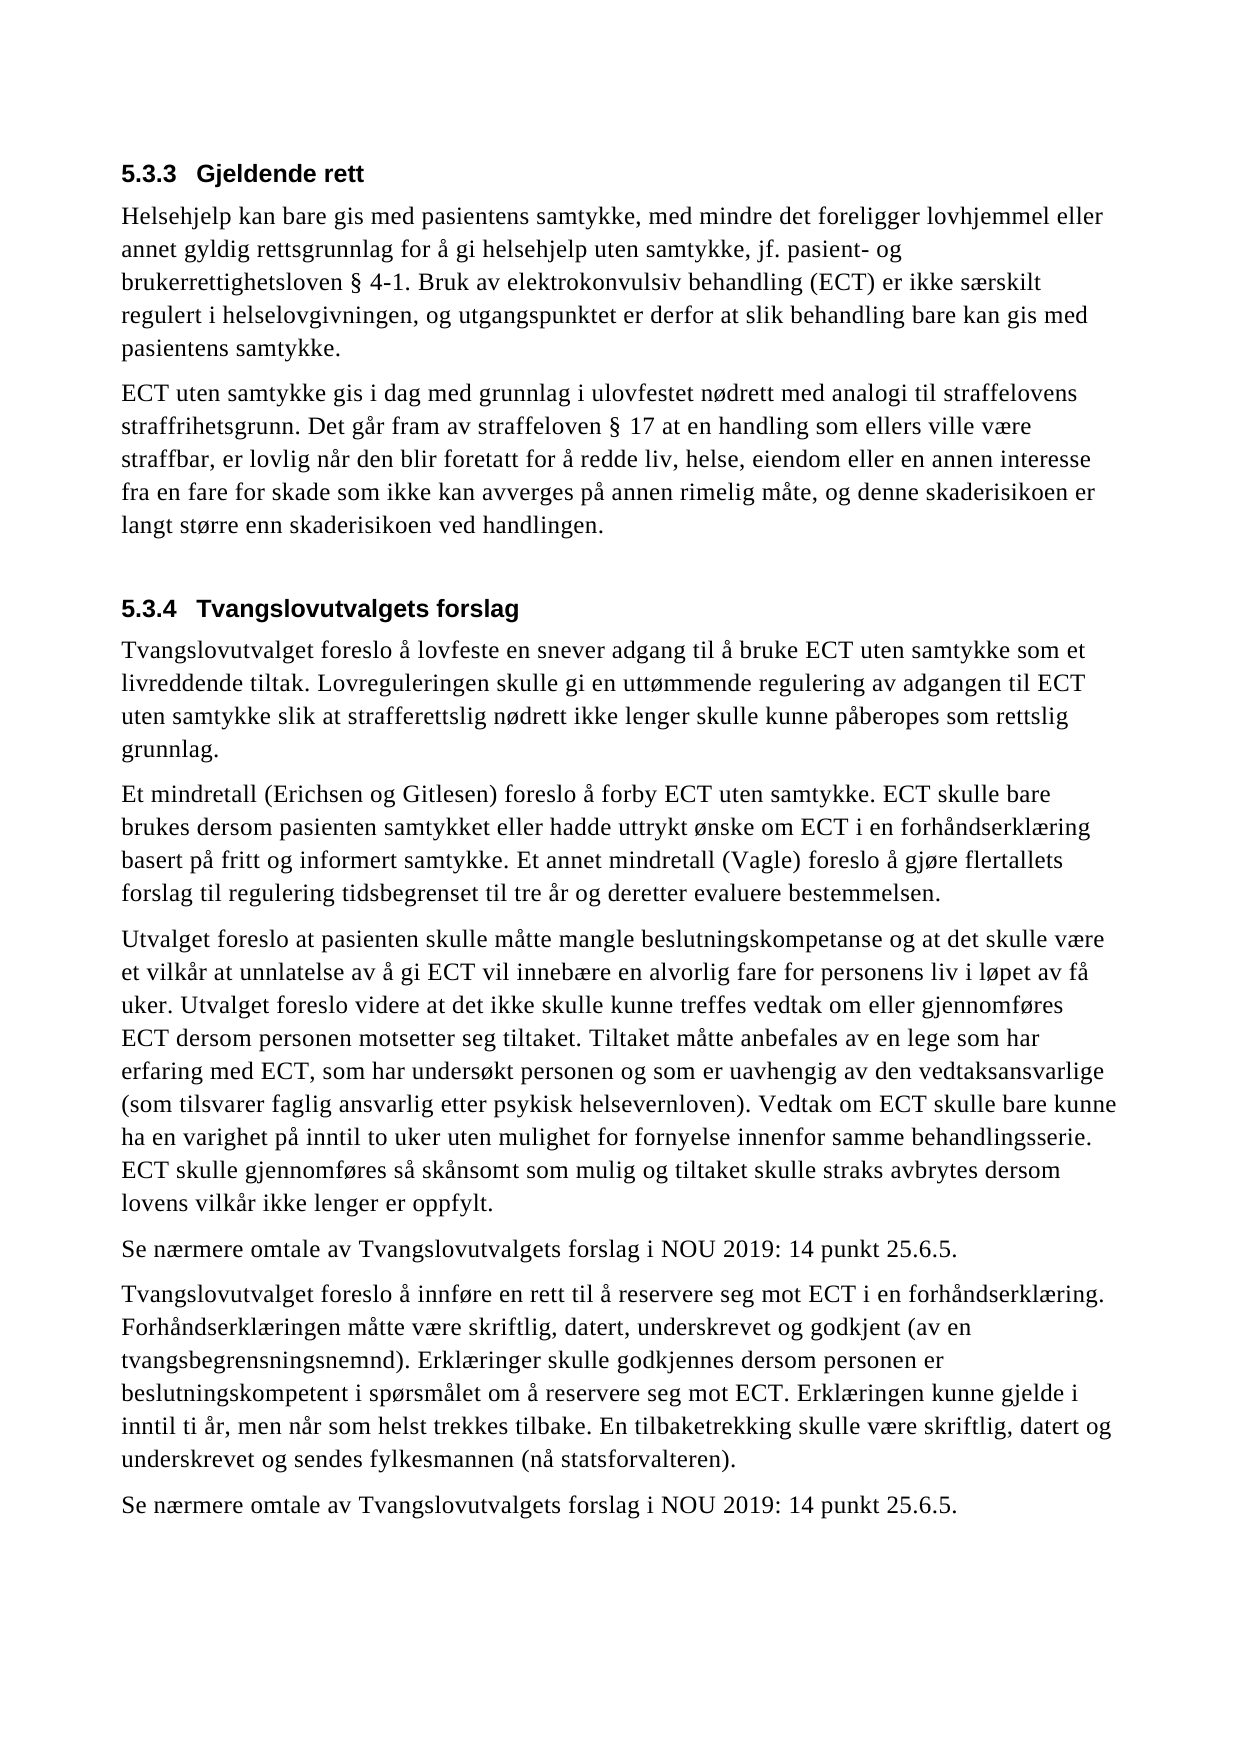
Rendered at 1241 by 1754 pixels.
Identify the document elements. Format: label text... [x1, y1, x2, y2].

text ECT uten samtykke gis i dag med grunnlag i ulovfestet nødrett med analogi til straffelovens straffrihetsgrunn. Det går fram av straffeloven § 17 at en handling som ellers ville være straffbar, er lovlig når den blir foretatt for å redde liv, helse, eiendom eller en annen interesse fra en fare for skade som ikke kan avverges på annen rimelig måte, og denne skaderisikoen er langt større enn skaderisikoen ved handlingen. [121, 378, 1119, 539]
text Helsehjelp kan bare gis med pasientens samtykke, med mindre det foreligger lovhjemmel eller annet gyldig rettsgrunnlag for å gi helsehjelp uten samtykke, jf. pasient- og brukerrettighetsloven § 4-1. Bruk av elektrokonvulsiv behandling (ECT) er ikke særskilt regulert i helselovgivningen, og utgangspunktet er derfor at slik behandling bare kan gis med pasientens samtykke. [121, 201, 1119, 362]
text Utvalget foreslo at pasienten skulle måtte mangle beslutningskompetanse og at det skulle være et vilkår at unnlatelse av å gi ECT vil innebære en alvorlig fare for personens liv i løpet av få uker. Utvalget foreslo videre at det ikke skulle kunne treffes vedtak om eller gjennomføres ECT dersom personen motsetter seg tiltaket. Tiltaket måtte anbefales av en lege som har erfaring med ECT, som har undersøkt personen og som er uavhengig av den vedtaksansvarlige (som tilsvarer faglig ansvarlig etter psykisk helsevernloven). Vedtak om ECT skulle bare kunne ha en varighet på inntil to uker uten mulighet for fornyelse innenfor samme behandlingsserie. ECT skulle gjennomføres så skånsomt som mulig og tiltaket skulle straks avbrytes dersom lovens vilkår ikke lenger er oppfylt. [121, 924, 1119, 1217]
subtitle Tvangslovutvalgets forslag [121, 593, 1119, 622]
text Tvangslovutvalget foreslo å lovfeste en snever adgang til å bruke ECT uten samtykke som et livreddende tiltak. Lovreguleringen skulle gi en uttømmende regulering av adgangen til ECT uten samtykke slik at strafferettslig nødrett ikke lenger skulle kunne påberopes som rettslig grunnlag. [121, 635, 1119, 763]
text Se nærmere omtale av Tvangslovutvalgets forslag i NOU 2019: 14 punkt 25.6.5. [121, 1234, 1119, 1262]
subtitle Gjeldende rett [121, 159, 1119, 188]
text Se nærmere omtale av Tvangslovutvalgets forslag i NOU 2019: 14 punkt 25.6.5. [121, 1490, 1119, 1519]
text Tvangslovutvalget foreslo å innføre en rett til å reservere seg mot ECT i en forhåndserklæring. Forhåndserklæringen måtte være skriftlig, datert, underskrevet og godkjent (av en tvangsbegrensningsnemnd). Erklæringer skulle godkjennes dersom personen er beslutningskompetent i spørsmålet om å reservere seg mot ECT. Erklæringen kunne gjelde i inntil ti år, men når som helst trekkes tilbake. En tilbaketrekking skulle være skriftlig, datert og underskrevet og sendes fylkesmannen (nå statsforvalteren). [121, 1279, 1119, 1473]
text Et mindretall (Erichsen og Gitlesen) foreslo å forby ECT uten samtykke. ECT skulle bare brukes dersom pasienten samtykket eller hadde uttrykt ønske om ECT i en forhåndserklæring basert på fritt og informert samtykke. Et annet mindretall (Vagle) foreslo å gjøre flertallets forslag til regulering tidsbegrenset til tre år og deretter evaluere bestemmelsen. [121, 779, 1119, 907]
